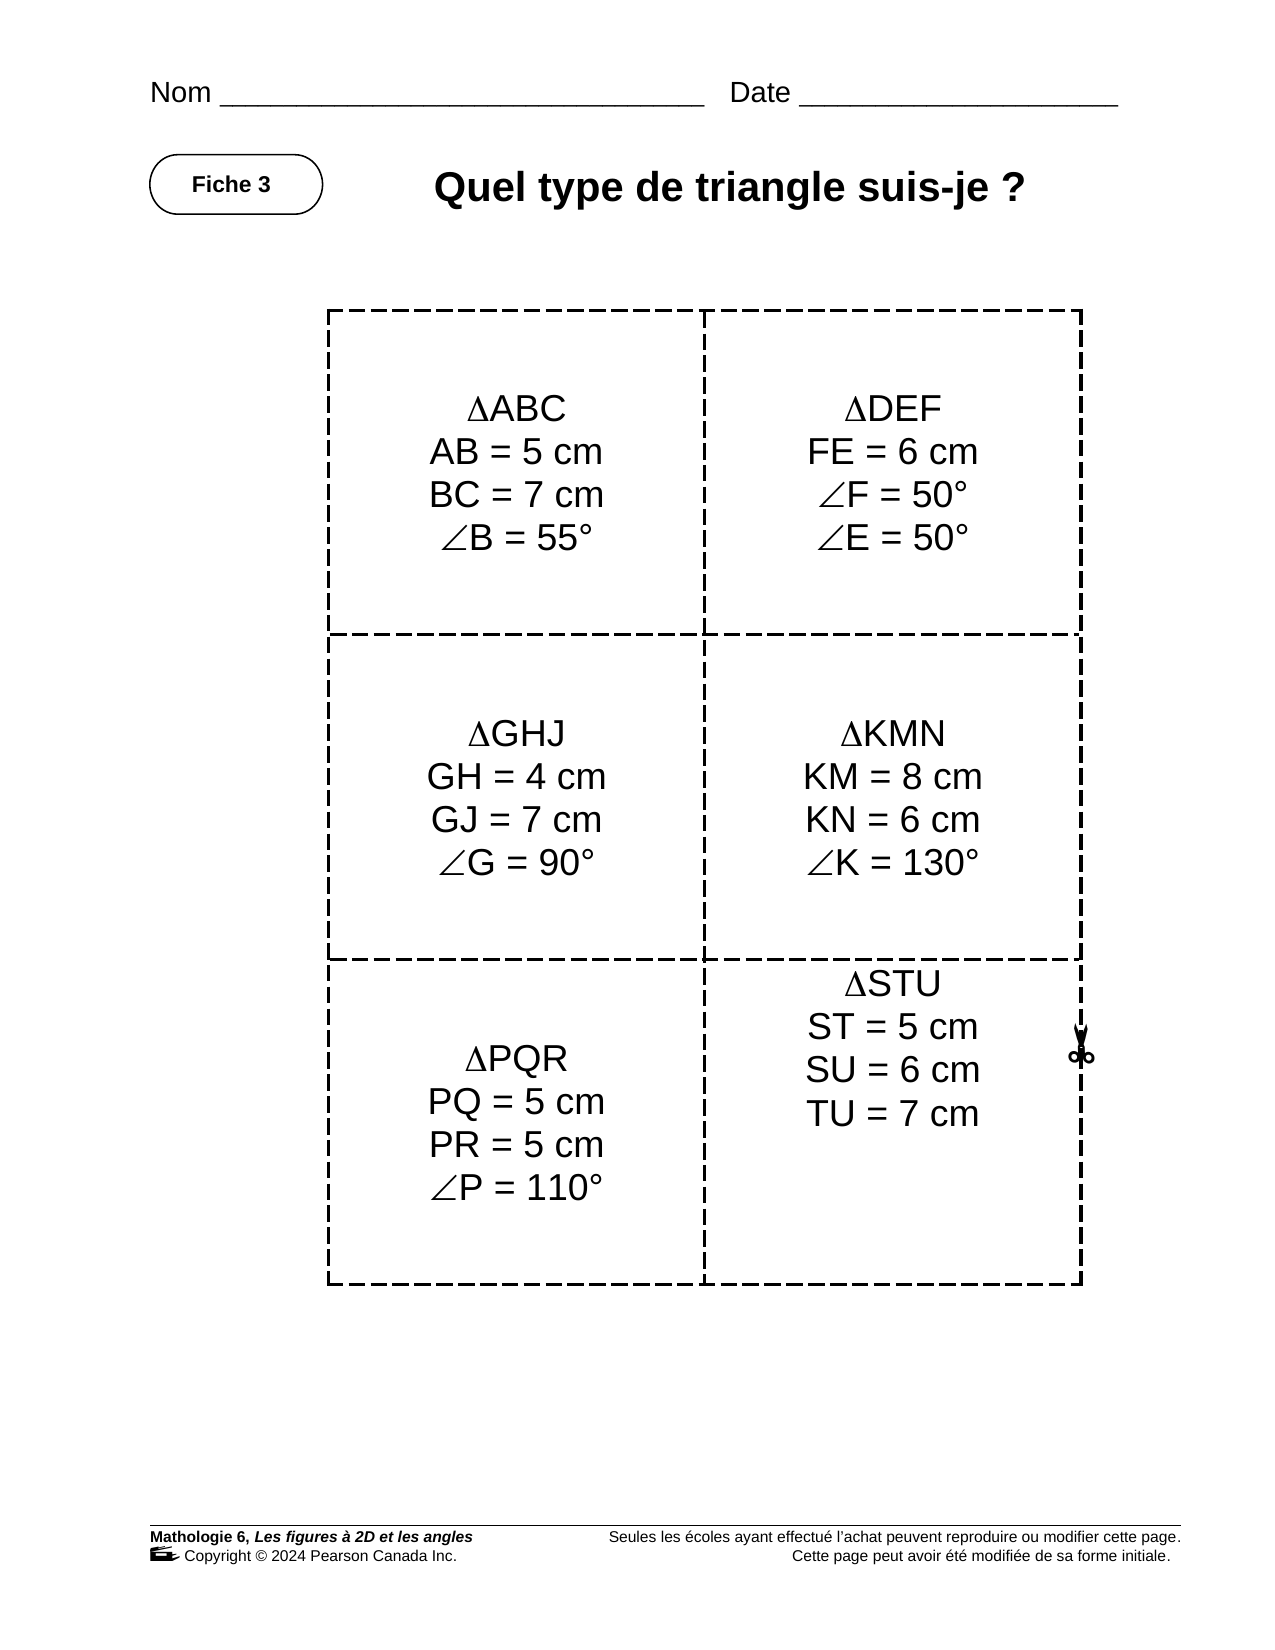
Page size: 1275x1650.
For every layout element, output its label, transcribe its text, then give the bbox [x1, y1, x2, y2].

table_cell DPQR PQ = 5 cm PR = 5 cm ÐP = 110° [328, 958, 704, 1283]
picture [150, 1546, 180, 1561]
table_cell DSTU ST = 5 cm SU = 6 cm TU = 7 cm [705, 958, 1081, 1283]
table_cell DGHJ GH = 4 cm GJ = 7 cm ÐG = 90° [328, 633, 704, 958]
table_cell DKMN KM = 8 cm KN = 6 cm ÐK = 130° [705, 633, 1081, 958]
table_header DDEF FE = 6 cm ÐF = 50° ÐE = 50° [705, 309, 1081, 633]
table_header DABC AB = 5 cm BC = 7 cm ÐB = 55° [328, 309, 704, 633]
picture [1049, 1013, 1113, 1077]
